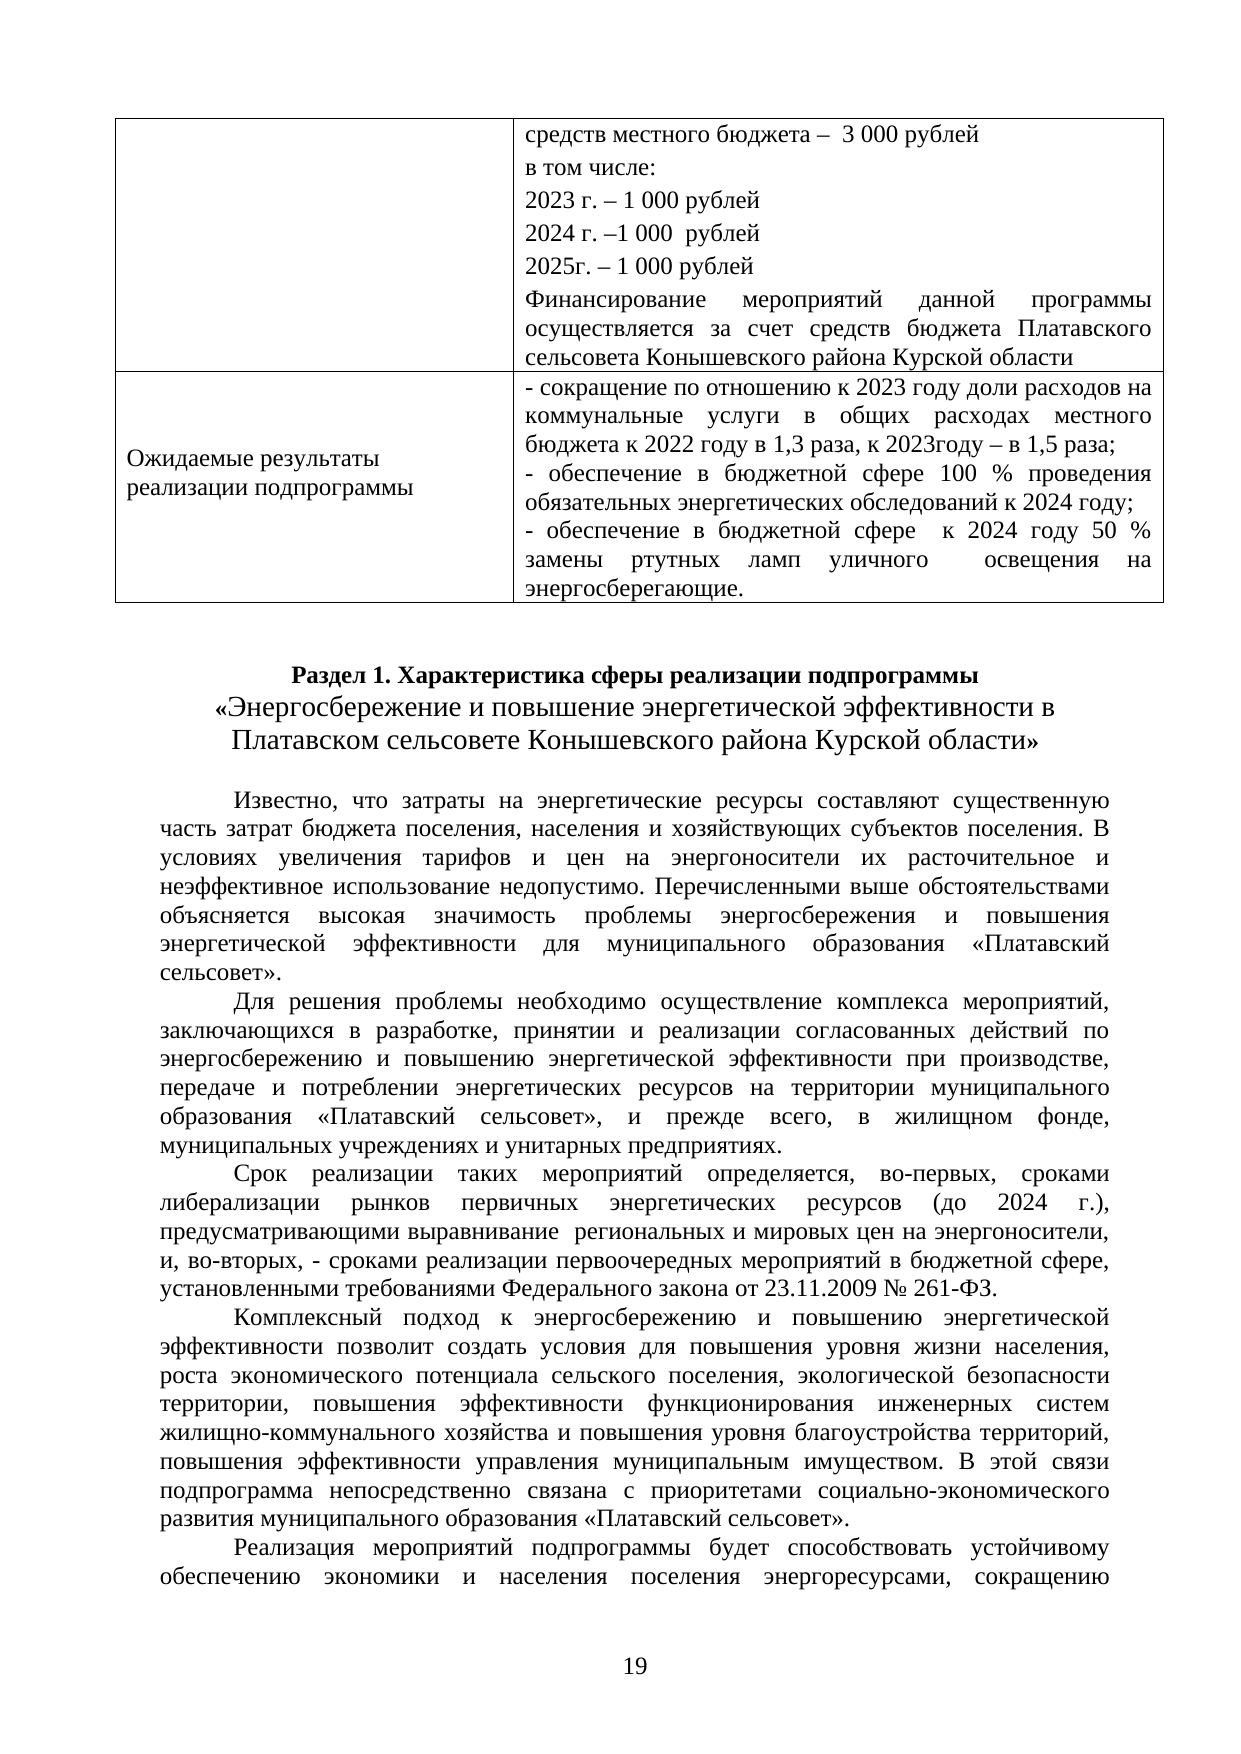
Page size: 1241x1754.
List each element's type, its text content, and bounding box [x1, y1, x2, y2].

text Для решения проблемы необходимо осуществление комплекса мероприятий, заключающихся в разработке, принятии и реализации согласованных действий по энергосбережению и повышению энергетической эффективности при производстве, передаче и потреблении энергетических ресурсов на территории муниципального образования «Платавский сельсовет», и прежде всего, в жилищном фонде, муниципальных учреждениях и унитарных предприятиях. [159, 986, 1110, 1158]
text Срок реализации таких мероприятий определяется, во-первых, сроками либерализации рынков первичных энергетических ресурсов (до 2024 г.), предусматривающими выравнивание региональных и мировых цен на энергоносители, и, во-вторых, - сроками реализации первоочередных мероприятий в бюджетной сфере, установленными требованиями Федерального закона от 23.11.2009 № 261-ФЗ. [159, 1158, 1110, 1302]
text Известно, что затраты на энергетические ресурсы составляют существенную часть затрат бюджета поселения, населения и хозяйствующих субъектов поселения. В условиях увеличения тарифов и цен на энергоносители их расточительное и неэффективное использование недопустимо. Перечисленными выше обстоятельствами объясняется высокая значимость проблемы энергосбережения и повышения энергетической эффективности для муниципального образования «Платавский сельсовет». [159, 785, 1110, 986]
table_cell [116, 119, 513, 371]
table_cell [514, 119, 1163, 371]
table_cell - сокращение по отношению к 2023 году доли расходов на коммунальные услуги в общих расходах местного бюджета к 2022 году в 1,3 раза, к 2023году – в 1,5 раза; - обеспечение в бюджетной сфере 100 % проведения обязательных энергетических обследований к 2024 году; - обеспечение в бюджетной сфере к 2024 году 50 % замены ртутных ламп уличного освещения на энергосберегающие. [514, 372, 1163, 602]
text «Энергосбережение и повышение энергетической эффективности в Платавском сельсовете Конышевского района Курской области» [159, 689, 1110, 756]
text Раздел 1. Характеристика сферы реализации подпрограммы [159, 660, 1110, 689]
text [159, 1532, 1110, 1590]
table_cell Ожидаемые результаты реализации подпрограммы [116, 372, 513, 602]
text Комплексный подход к энергосбережению и повышению энергетической эффективности позволит создать условия для повышения уровня жизни населения, роста экономического потенциала сельского поселения, экологической безопасности территории, повышения эффективности функционирования инженерных систем жилищно-коммунального хозяйства и повышения уровня благоустройства территорий, повышения эффективности управления муниципальным имуществом. В этой связи подпрограмма непосредственно связана с приоритетами социально-экономического развития муниципального образования «Платавский сельсовет». [159, 1302, 1110, 1532]
